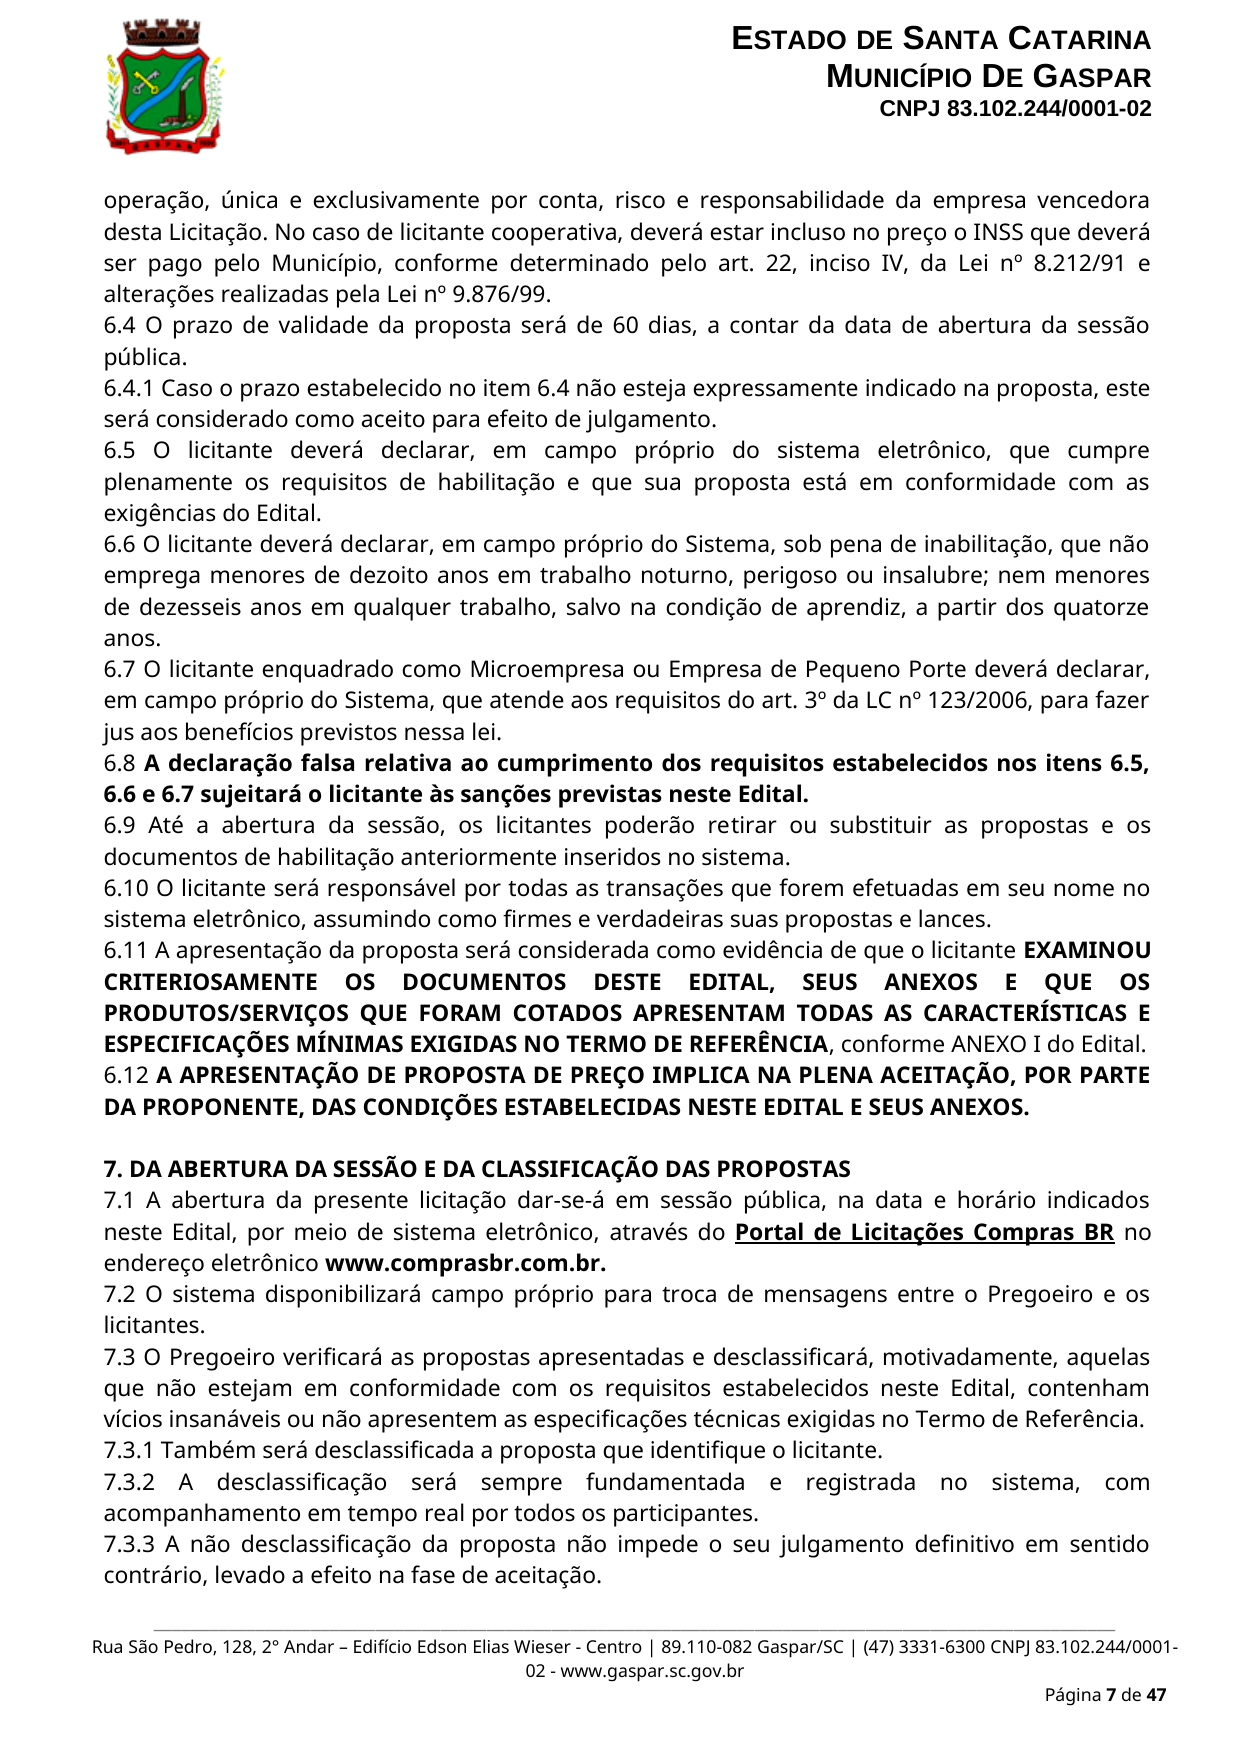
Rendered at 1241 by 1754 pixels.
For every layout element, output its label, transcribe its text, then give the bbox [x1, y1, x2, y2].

text 6.11 A apresentação da proposta será considerada como evidência de que o licitante EXAMINOU CRITERIOSAMENTE OS DOCUMENTOS DESTE EDITAL, SEUS ANEXOS E QUE OS PRODUTOS/SERVIÇOS QUE FORAM COTADOS APRESENTAM TODAS AS CARACTERÍSTICAS E ESPECIFICAÇÕES MÍNIMAS EXIGIDAS NO TERMO DE REFERÊNCIA, conforme ANEXO I do Edital. [103, 934, 1152, 1059]
text 6.5 O licitante deverá declarar, em campo próprio do sistema eletrônico, que cumpre plenamente os requisitos de habilitação e que sua proposta está em conformidade com as exigências do Edital. [103, 434, 1152, 528]
text 6.7 O licitante enquadrado como Microempresa ou Empresa de Pequeno Porte deverá declarar, em campo próprio do Sistema, que atende aos requisitos do art. 3º da LC nº 123/2006, para fazer jus aos benefícios previstos nessa lei. [103, 653, 1152, 747]
text 7.3.3 A não desclassificação da proposta não impede o seu julgamento definitivo em sentido contrário, levado a efeito na fase de aceitação. [103, 1528, 1152, 1591]
text 7.3.2 A desclassificação será sempre fundamentada e registrada no sistema, com acompanhamento em tempo real por todos os participantes. [103, 1466, 1152, 1528]
text 7.1 A abertura da presente licitação dar-se-á em sessão pública, na data e horário indicados neste Edital, por meio de sistema eletrônico, através do Portal de Licitações Compras BR no endereço eletrônico www.comprasbr.com.br. [103, 1184, 1152, 1278]
text 7.2 O sistema disponibilizará campo próprio para troca de mensagens entre o Pregoeiro e os licitantes. [103, 1278, 1152, 1341]
text 7.3.1 Também será desclassificada a proposta que identifique o licitante. [103, 1434, 1152, 1466]
text 6.4 O prazo de validade da proposta será de 60 dias, a contar da data de abertura da sessão pública. [103, 309, 1152, 372]
text 6.4.1 Caso o prazo estabelecido no item 6.4 não esteja expressamente indicado na proposta, este será considerado como aceito para efeito de julgamento. [103, 372, 1152, 434]
text 6.6 O licitante deverá declarar, em campo próprio do Sistema, sob pena de inabilitação, que não emprega menores de dezoito anos em trabalho noturno, perigoso ou insalubre; nem menores de dezesseis anos em qualquer trabalho, salvo na condição de aprendiz, a partir dos quatorze anos. [103, 528, 1152, 653]
text 6.12 A APRESENTAÇÃO DE PROPOSTA DE PREÇO IMPLICA NA PLENA ACEITAÇÃO, POR PARTE DA PROPONENTE, DAS CONDIÇÕES ESTABELECIDAS NESTE EDITAL E SEUS ANEXOS. [103, 1059, 1152, 1122]
text 6.8 A declaração falsa relativa ao cumprimento dos requisitos estabelecidos nos itens 6.5, 6.6 e 6.7 sujeitará o licitante às sanções previstas neste Edital. [103, 747, 1152, 809]
text 7. DA ABERTURA DA SESSÃO E DA CLASSIFICAÇÃO DAS PROPOSTAS [103, 1153, 1152, 1184]
text 6.9 Até a abertura da sessão, os licitantes poderão retirar ou substituir as propostas e os documentos de habilitação anteriormente inseridos no sistema. [103, 809, 1152, 872]
picture [103, 17, 230, 157]
text 7.3 O Pregoeiro verificará as propostas apresentadas e desclassificará, motivadamente, aquelas que não estejam em conformidade com os requisitos estabelecidos neste Edital, contenham vícios insanáveis ou não apresentem as especificações técnicas exigidas no Termo de Referência. [103, 1341, 1152, 1434]
text 6.10 O licitante será responsável por todas as transações que forem efetuadas em seu nome no sistema eletrônico, assumindo como firmes e verdadeiras suas propostas e lances. [103, 872, 1152, 934]
